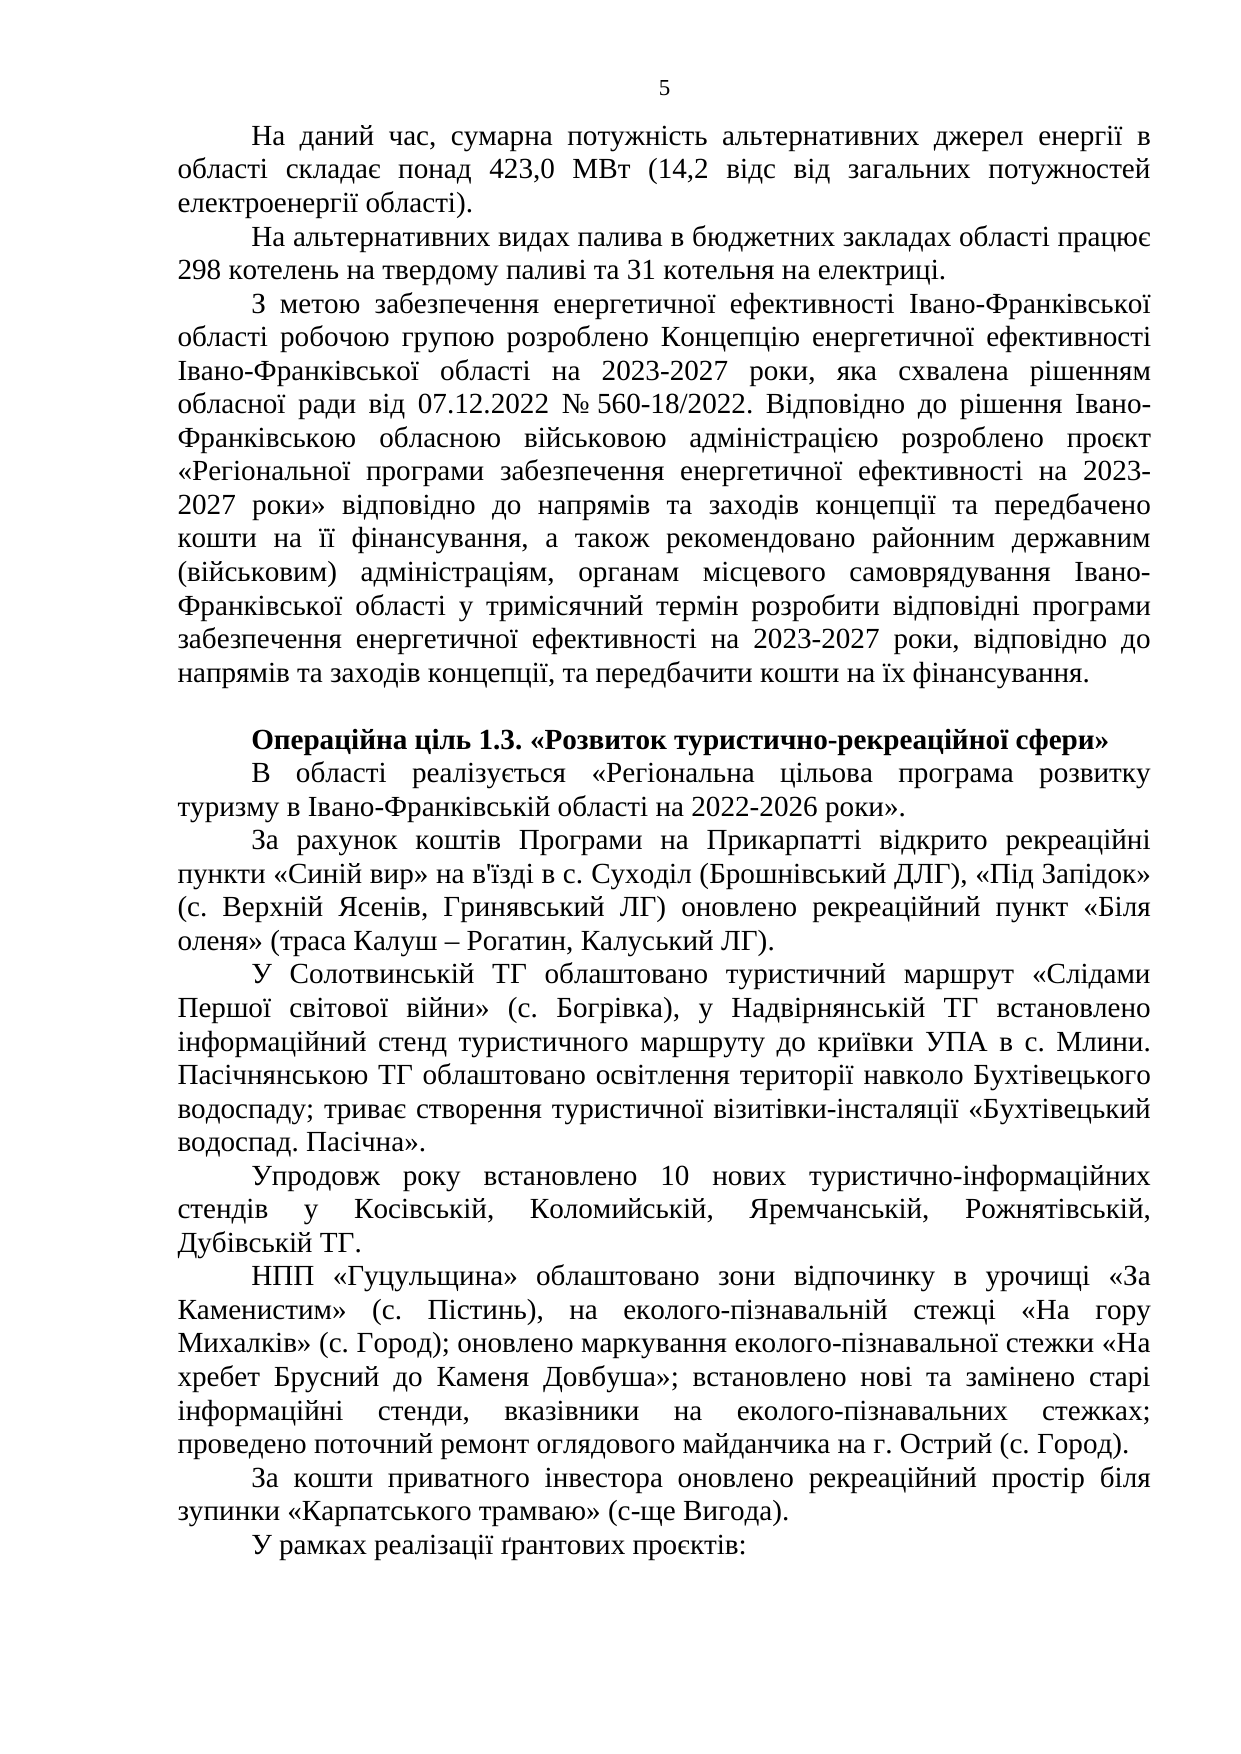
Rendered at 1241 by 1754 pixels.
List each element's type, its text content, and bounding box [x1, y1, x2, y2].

text На даний час, сумарна потужність альтернативних джерел енергії в області складає понад 423,0 МВт (14,2 відс від загальних потужностей електроенергії області). [177, 118, 1152, 219]
text Операційна ціль 1.3. «Розвиток туристично-рекреаційної сфери» [177, 722, 1152, 755]
text У рамках реалізації ґрантових проєктів: [177, 1527, 1152, 1560]
text У Солотвинській ТГ облаштовано туристичний маршрут «Слідами Першої світової війни» (с. Богрівка), у Надвірнянській ТГ встановлено інформаційний стенд туристичного маршруту до криївки УПА в с. Млини. Пасічнянською ТГ облаштовано освітлення території навколо Бухтівецького водоспаду; триває створення туристичної візитівки-інсталяції «Бухтівецький водоспад. Пасічна». [177, 957, 1152, 1158]
text З метою забезпечення енергетичної ефективності Івано-Франківської області робочою групою розроблено Концепцію енергетичної ефективності Івано-Франківської області на 2023-2027 роки, яка схвалена рішенням обласної ради від 07.12.2022 № 560-18/2022. Відповідно до рішення Івано-Франківською обласною військовою адміністрацією розроблено проєкт «Регіональної програми забезпечення енергетичної ефективності на 2023-2027 роки» відповідно до напрямів та заходів концепції та передбачено кошти на її фінансування, а також рекомендовано районним державним (військовим) адміністраціям, органам місцевого самоврядування Івано-Франківської області у тримісячний термін розробити відповідні програми забезпечення енергетичної ефективності на 2023-2027 роки, відповідно до напрямів та заходів концепції, та передбачити кошти на їх фінансування. [177, 286, 1152, 688]
text В області реалізується «Регіональна цільова програма розвитку туризму в Івано-Франківській області на 2022-2026 роки». [177, 755, 1152, 822]
text За рахунок коштів Програми на Прикарпатті відкрито рекреаційні пункти «Синій вир» на в'їзді в с. Суходіл (Брошнівський ДЛГ), «Під Запідок» (с. Верхній Ясенів, Гринявський ЛГ) оновлено рекреаційний пункт «Біля оленя» (траса Калуш – Рогатин, Калуський ЛГ). [177, 822, 1152, 957]
text На альтернативних видах палива в бюджетних закладах області працює 298 котелень на твердому паливі та 31 котельня на електриці. [177, 219, 1152, 286]
text Упродовж року встановлено 10 нових туристично-інформаційних стендів у Косівській, Коломийській, Яремчанській, Рожнятівській, Дубівській ТГ. [177, 1158, 1152, 1258]
text НПП «Гуцульщина» облаштовано зони відпочинку в урочищі «За Каменистим» (с. Пістинь), на еколого-пізнавальній стежці «На гору Михалків» (с. Город); оновлено маркування еколого-пізнавальної стежки «На хребет Брусний до Каменя Довбуша»; встановлено нові та замінено старі інформаційні стенди, вказівники на еколого-пізнавальних стежках; проведено поточний ремонт оглядового майданчика на г. Острий (с. Город). [177, 1258, 1152, 1460]
text За кошти приватного інвестора оновлено рекреаційний простір біля зупинки «Карпатського трамваю» (с-ще Вигода). [177, 1460, 1152, 1527]
